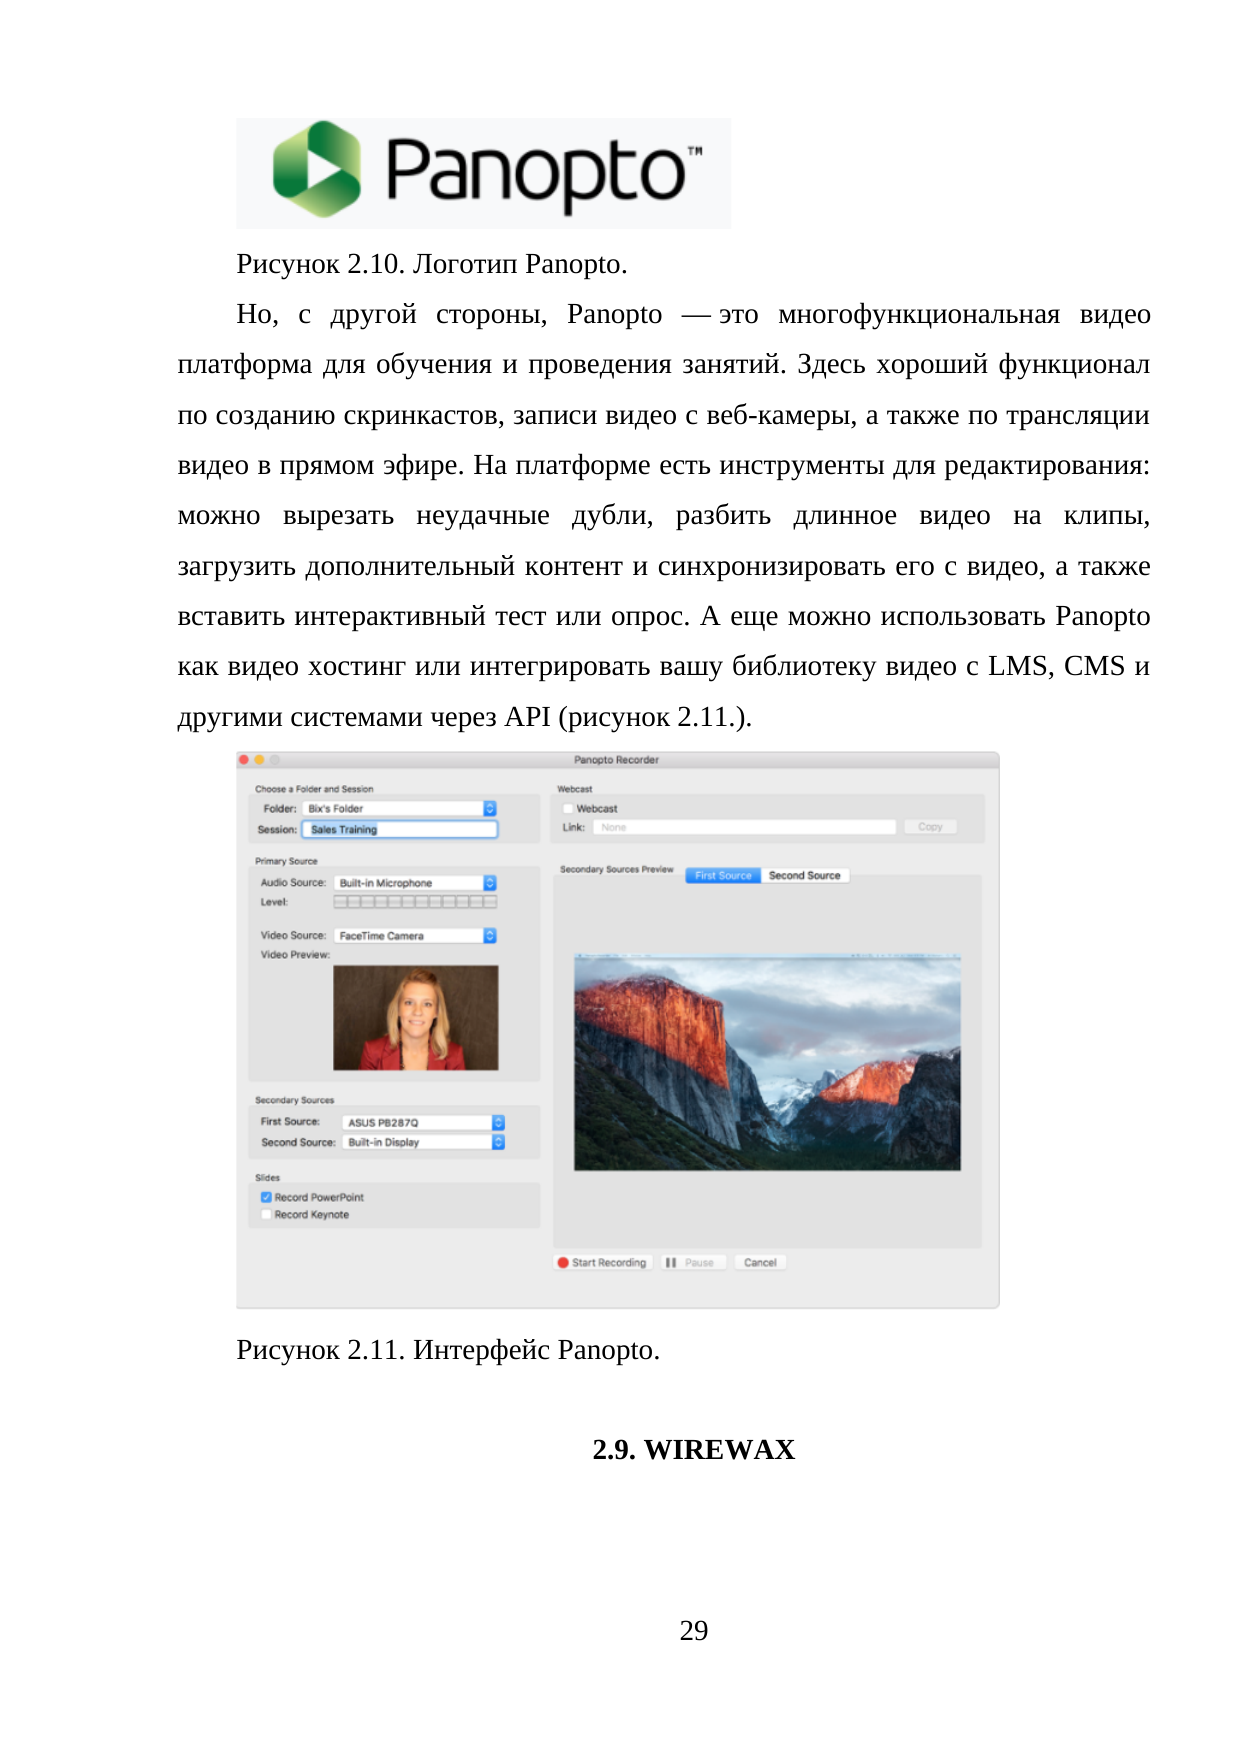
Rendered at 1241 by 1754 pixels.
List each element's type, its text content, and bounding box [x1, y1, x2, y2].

text Рисунок 2.11. Интерфейс Panopto. [177, 1332, 1152, 1365]
text Но, с другой стороны, Panopto — это многофункциональная видео платформа для обучения и проведения занятий. Здесь хороший функционал по созданию скринкастов, записи видео с веб-камеры, а также по трансляции видео в прямом эфире. На платформе есть инструменты для редактирования: можно вырезать неудачные дубли, разбить длинное видео на клипы, загрузить дополнительный контент и синхронизировать его с видео, а также вставить интерактивный тест или опрос. А еще можно использовать Panopto как видео хостинг или интегрировать вашу библиотеку видео с LMS, CMS и другими системами через API (рисунок 2.11.). [177, 296, 1152, 732]
picture [236, 118, 732, 229]
text Рисунок 2.10. Логотип Panopto. [177, 246, 1152, 279]
picture [236, 748, 1005, 1316]
subtitle 2.9. WIREWAX [177, 1432, 1152, 1466]
